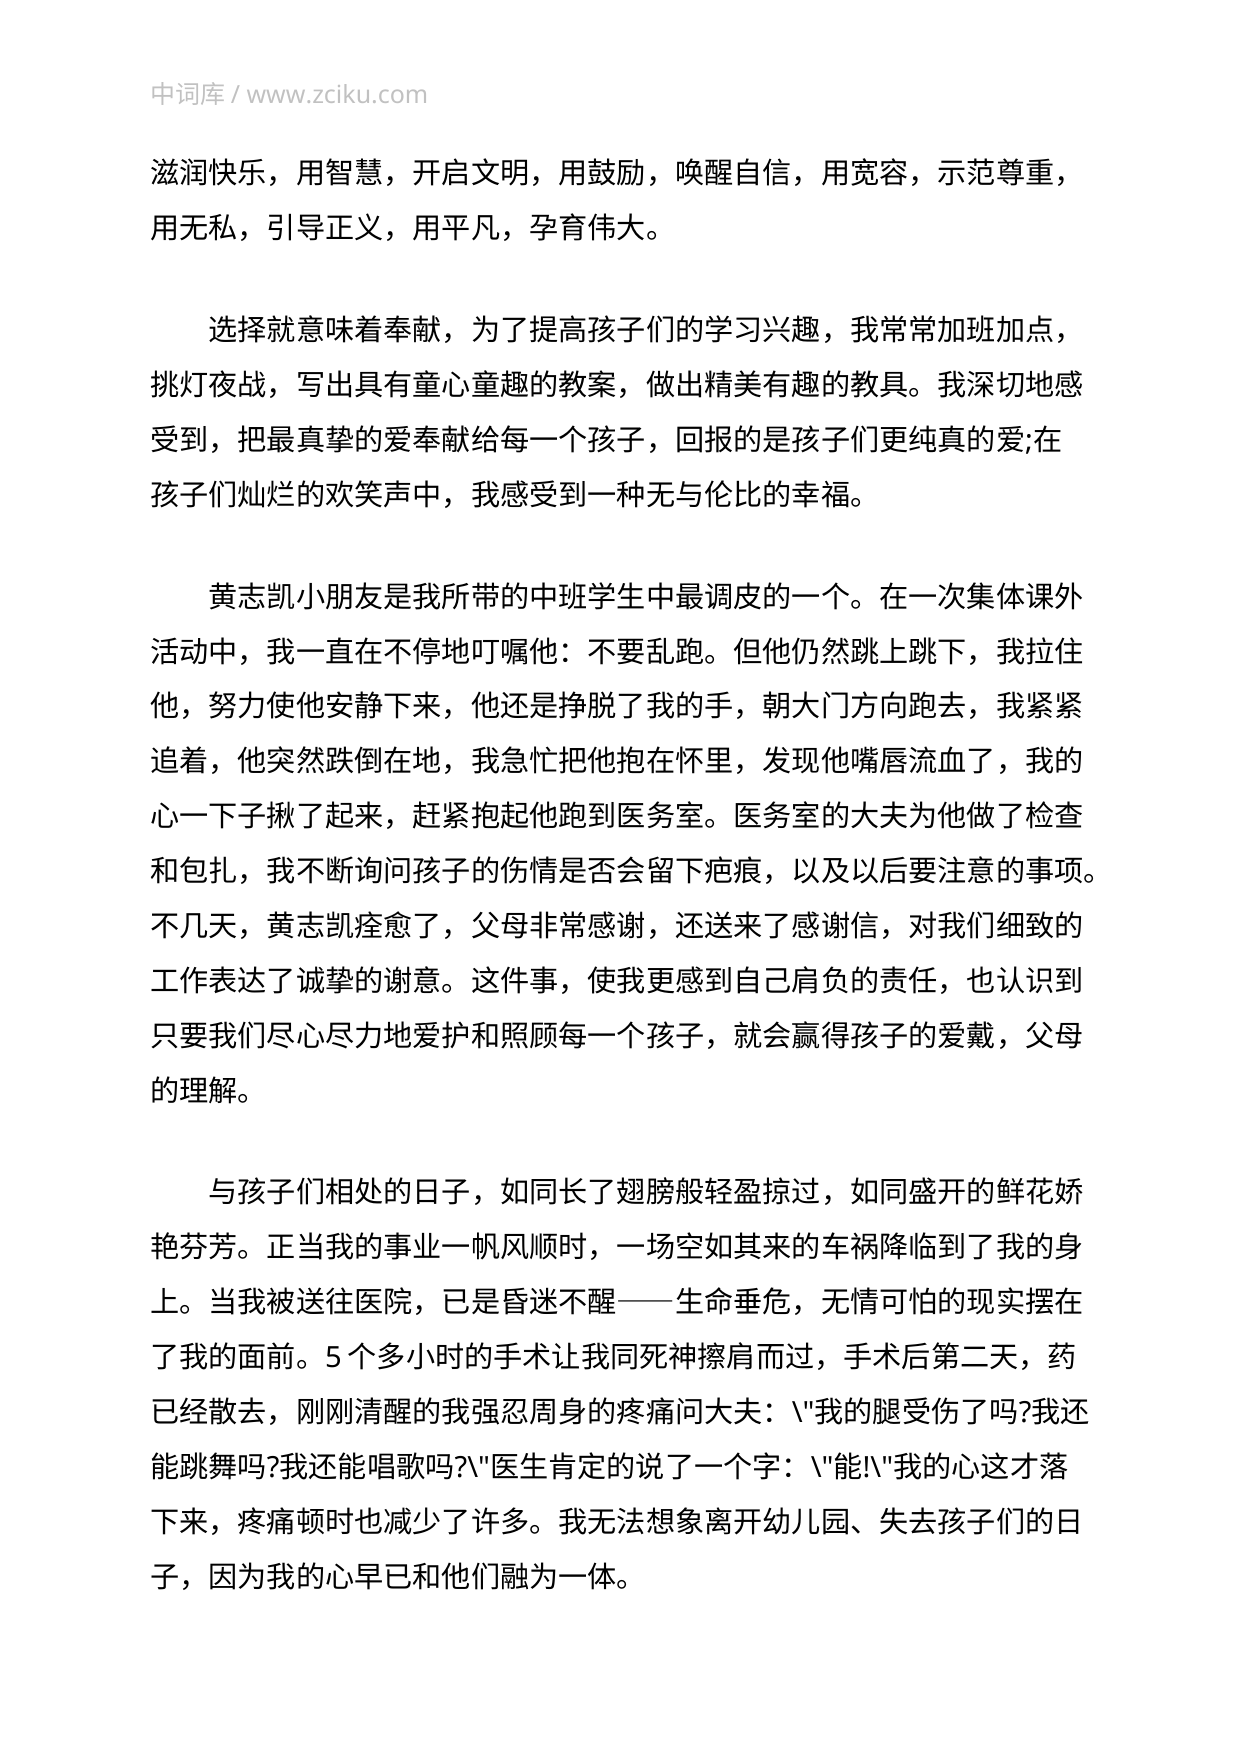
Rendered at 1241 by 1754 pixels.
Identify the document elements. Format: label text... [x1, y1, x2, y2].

text 与孩子们相处的日子，如同长了翅膀般轻盈掠过，如同盛开的鲜花娇艳芬芳。正当我的事业一帆风顺时，一场空如其来的车祸降临到了我的身上。当我被送往医院，已是昏迷不醒——生命垂危，无情可怕的现实摆在了我的面前。5个多小时的手术让我同死神擦肩而过，手术后第二天，药已经散去，刚刚清醒的我强忍周身的疼痛问大夫：\"我的腿受伤了吗?我还能跳舞吗?我还能唱歌吗?\"医生肯定的说了一个字：\"能!\"我的心这才落下来，疼痛顿时也减少了许多。我无法想象离开幼儿园、失去孩子们的日子，因为我的心早已和他们融为一体。 [150, 1169, 1090, 1596]
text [150, 150, 1090, 247]
text 黄志凯小朋友是我所带的中班学生中最调皮的一个。在一次集体课外活动中，我一直在不停地叮嘱他：不要乱跑。但他仍然跳上跳下，我拉住他，努力使他安静下来，他还是挣脱了我的手，朝大门方向跑去，我紧紧追着，他突然跌倒在地，我急忙把他抱在怀里，发现他嘴唇流血了，我的心一下子揪了起来，赶紧抱起他跑到医务室。医务室的大夫为他做了检查和包扎，我不断询问孩子的伤情是否会留下疤痕，以及以后要注意的事项。不几天，黄志凯痊愈了，父母非常感谢，还送来了感谢信，对我们细致的工作表达了诚挚的谢意。这件事，使我更感到自己肩负的责任，也认识到只要我们尽心尽力地爱护和照顾每一个孩子，就会赢得孩子的爱戴，父母的理解。 [150, 573, 1090, 1109]
text 选择就意味着奉献，为了提高孩子们的学习兴趣，我常常加班加点，挑灯夜战，写出具有童心童趣的教案，做出精美有趣的教具。我深切地感受到，把最真挚的爱奉献给每一个孩子，回报的是孩子们更纯真的爱;在孩子们灿烂的欢笑声中，我感受到一种无与伦比的幸福。 [150, 307, 1090, 514]
